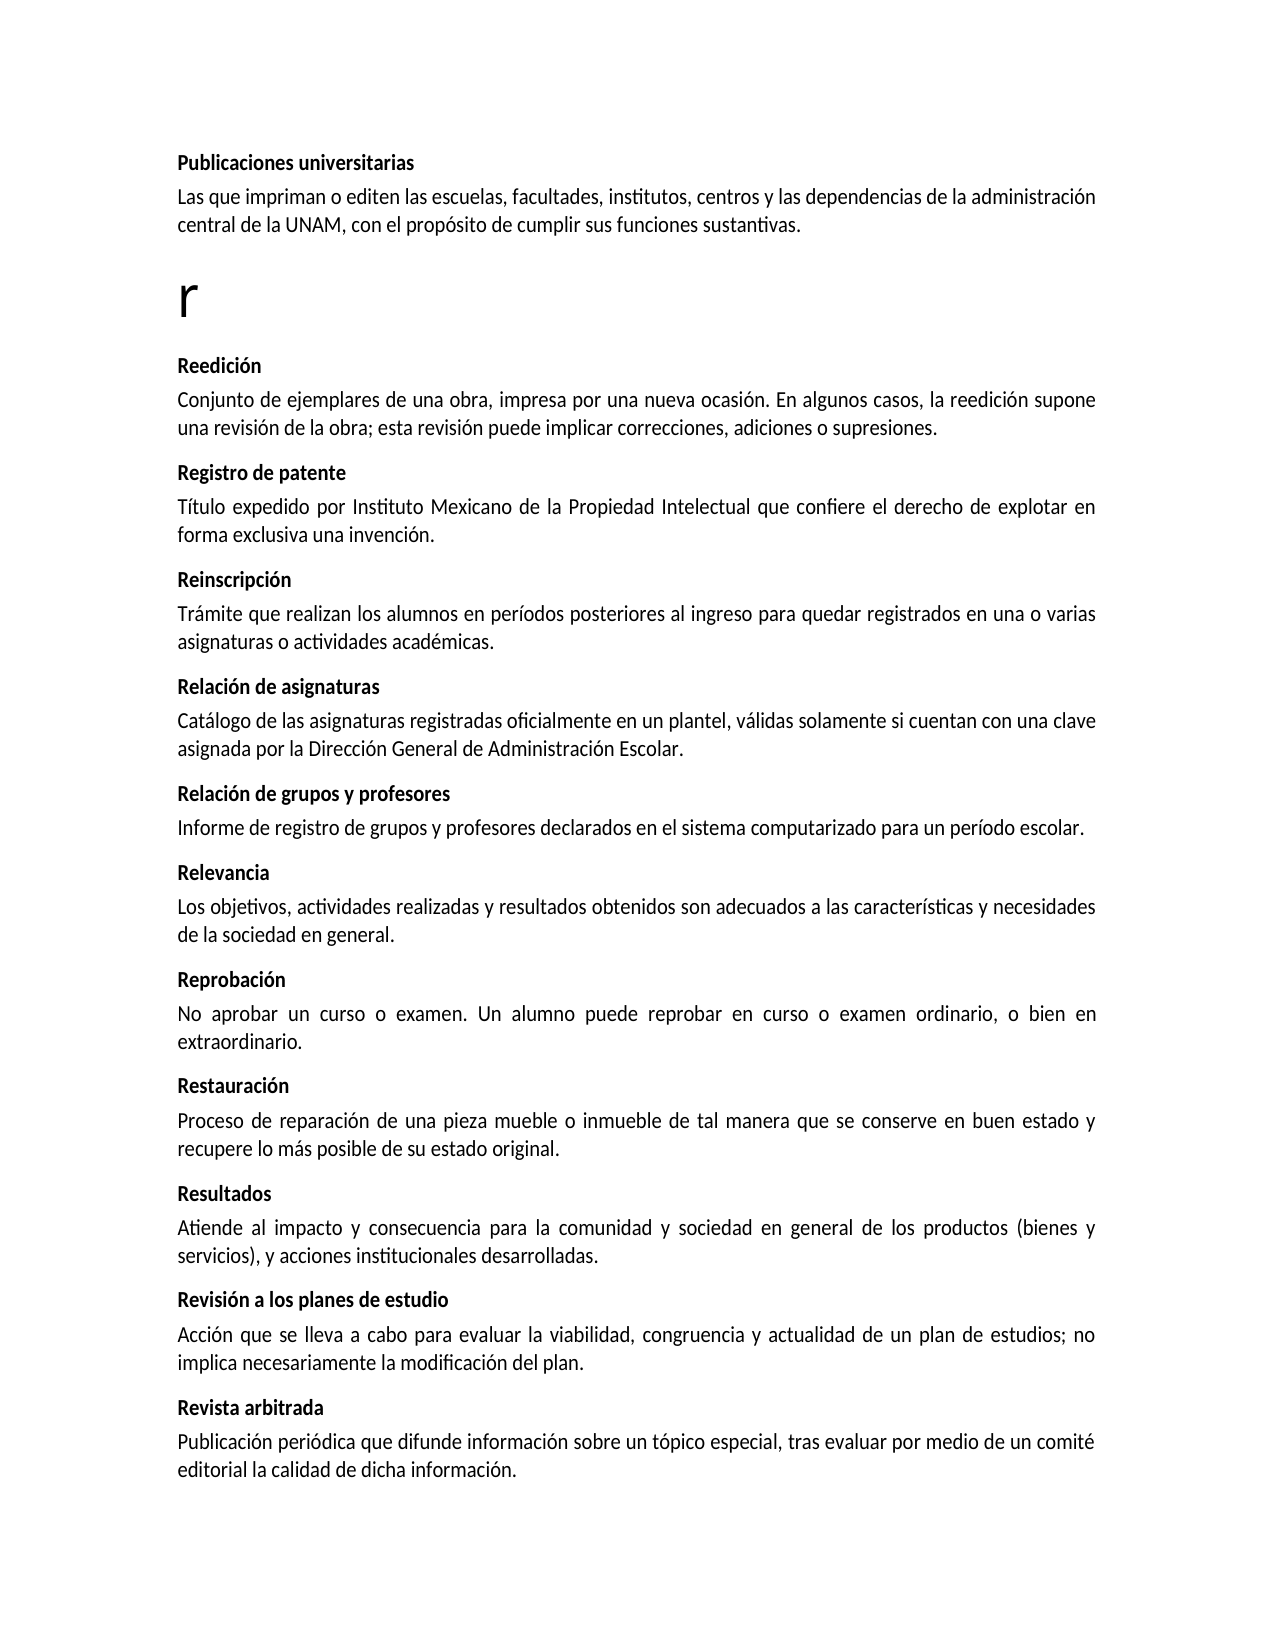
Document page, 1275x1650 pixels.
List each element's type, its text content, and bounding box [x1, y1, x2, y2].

text Registro de patente [177, 458, 1098, 486]
text Informe de registro de grupos y profesores declarados en el sistema computarizado para un período escolar. [177, 813, 1098, 841]
text Los objetivos, actividades realizadas y resultados obtenidos son adecuados a las características y necesidades de la sociedad en general. [177, 892, 1098, 948]
text Título expedido por Instituto Mexicano de la Propiedad Intelectual que confiere el derecho de explotar en forma exclusiva una invención. [177, 492, 1098, 548]
text Relevancia [177, 858, 1098, 886]
text Resultados [177, 1179, 1098, 1207]
text Atiende al impacto y consecuencia para la comunidad y sociedad en general de los productos (bienes y servicios), y acciones institucionales desarrolladas. [177, 1213, 1098, 1269]
text Restauración [177, 1072, 1098, 1100]
text No aprobar un curso o examen. Un alumno puede reprobar en curso o examen ordinario, o bien en extraordinario. [177, 999, 1098, 1055]
text Conjunto de ejemplares de una obra, impresa por una nueva ocasión. En algunos casos, la reedición supone una revisión de la obra; esta revisión puede implicar correcciones, adiciones o supresiones. [177, 385, 1098, 441]
text Trámite que realizan los alumnos en períodos posteriores al ingreso para quedar registrados en una o varias asignaturas o actividades académicas. [177, 599, 1098, 655]
text Revista arbitrada [177, 1393, 1098, 1421]
subtitle r [177, 255, 1098, 334]
text Publicación periódica que difunde información sobre un tópico especial, tras evaluar por medio de un comité editorial la calidad de dicha información. [177, 1427, 1098, 1483]
text Las que impriman o editen las escuelas, facultades, institutos, centros y las dependencias de la administración central de la UNAM, con el propósito de cumplir sus funciones sustantivas. [177, 182, 1098, 238]
text Relación de asignaturas [177, 672, 1098, 700]
text Reprobación [177, 965, 1098, 993]
text Reedición [177, 351, 1098, 379]
text Revisión a los planes de estudio [177, 1286, 1098, 1314]
text Proceso de reparación de una pieza mueble o inmueble de tal manera que se conserve en buen estado y recupere lo más posible de su estado original. [177, 1106, 1098, 1162]
text Catálogo de las asignaturas registradas oficialmente en un plantel, válidas solamente si cuentan con una clave asignada por la Dirección General de Administración Escolar. [177, 706, 1098, 762]
text Relación de grupos y profesores [177, 779, 1098, 807]
text Reinscripción [177, 565, 1098, 593]
text Acción que se lleva a cabo para evaluar la viabilidad, congruencia y actualidad de un plan de estudios; no implica necesariamente la modificación del plan. [177, 1320, 1098, 1376]
text Publicaciones universitarias [177, 148, 1098, 176]
